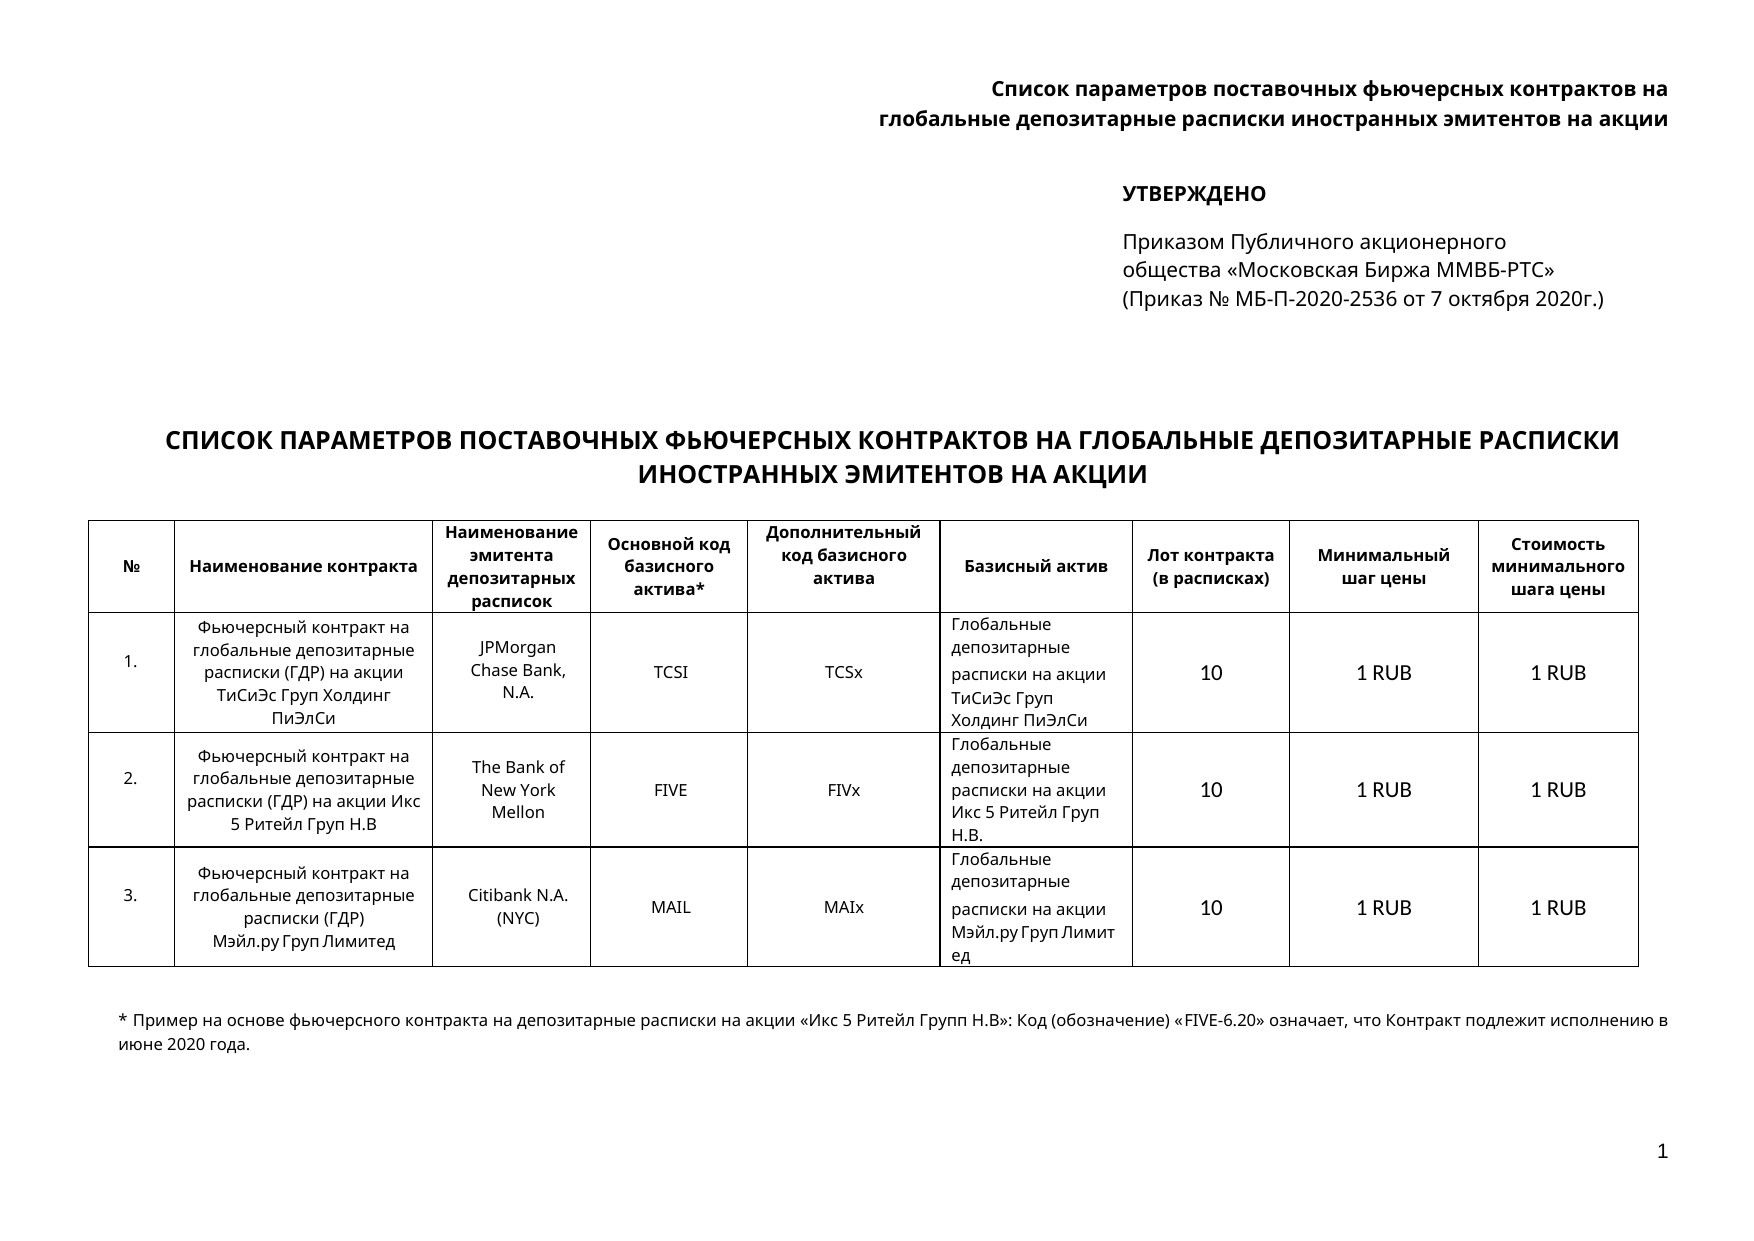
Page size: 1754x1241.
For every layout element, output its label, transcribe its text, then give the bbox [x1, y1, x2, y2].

table_cell Глобальные депозитарные расписки на акции Икс 5 Ритейл Груп Н.В. [941, 733, 1132, 846]
table_header Дополнительный код базисного актива [748, 521, 939, 612]
text УТВЕРЖДЕНО [1122, 179, 1677, 208]
table_header Наименование эмитента депозитарных расписок [433, 521, 590, 612]
table_cell 1 RUB [1290, 613, 1478, 732]
table_cell The Bank of New York Mellon [433, 733, 590, 846]
table_cell 10 [1133, 733, 1289, 846]
text (Приказ № МБ-П-2020-2536 от 7 октября 2020г.) [1122, 284, 1666, 312]
table_cell 1 RUB [1479, 848, 1638, 966]
table_cell TCSx [748, 613, 939, 732]
table_cell Фьючерсный контракт на глобальные депозитарные расписки (ГДР) на акции Икс 5 Ритейл Груп Н.В [175, 733, 432, 846]
table_cell FIVE [591, 733, 747, 846]
table_cell 10 [1133, 613, 1289, 732]
table_cell Фьючерсный контракт на глобальные депозитарные расписки (ГДР) Мэйл.ру Груп Лимитед [175, 848, 432, 966]
table_cell [89, 613, 174, 732]
table_cell [89, 848, 174, 966]
table_header Основной код базисного актива* [591, 521, 747, 612]
table_cell 1 RUB [1479, 613, 1638, 732]
table_cell FIVx [748, 733, 939, 846]
table_header № [89, 521, 174, 612]
table_cell Citibank N.A. (NYC) [433, 848, 590, 966]
table_cell TCSI [591, 613, 747, 732]
table_cell 10 [1133, 848, 1289, 966]
table_header Лот контракта (в расписках) [1133, 521, 1289, 612]
table_header Минимальный шаг цены [1290, 521, 1478, 612]
table_header Базисный актив [941, 521, 1132, 612]
table_cell Глобальные депозитарные расписки на акции ТиСиЭс Груп Холдинг ПиЭлСи [941, 613, 1132, 732]
table_header Наименование контракта [175, 521, 432, 612]
text Приказом Публичного акционерного общества «Московская Биржа ММВБ-РТС» [1122, 227, 1677, 284]
table_cell 1 RUB [1290, 733, 1478, 846]
table_header Стоимость минимального шага цены [1479, 521, 1638, 612]
table_cell JPMorgan Chase Bank, N.A. [433, 613, 590, 732]
text * Пример на основе фьючерсного контракта на депозитарные расписки на акции «Икс 5 Ритейл Групп Н.В»: Код (обозначение) «FIVE-6.20» означает, что Контракт подлежит исполнению в июне 2020 года. [118, 1008, 1668, 1056]
table_cell MAIx [748, 848, 939, 966]
table_cell 1 RUB [1290, 848, 1478, 966]
table_cell MAIL [591, 848, 747, 966]
table_cell Глобальные депозитарные расписки на акции Мэйл.ру Груп Лимитед [941, 848, 1132, 966]
text СПИСОК ПАРАМЕТРОВ ПОСТАВОЧНЫХ ФЬЮЧЕРСНЫХ КОНТРАКТОВ НА ГЛОБАЛЬНЫЕ ДЕПОЗИТАРНЫЕ РАСПИСКИ ИНОСТРАННЫХ ЭМИТЕНТОВ НА АКЦИИ [118, 423, 1667, 491]
table_cell [89, 733, 174, 846]
table_cell Фьючерсный контракт на глобальные депозитарные расписки (ГДР) на акции ТиСиЭс Груп Холдинг ПиЭлСи [175, 613, 432, 732]
table_cell 1 RUB [1479, 733, 1638, 846]
